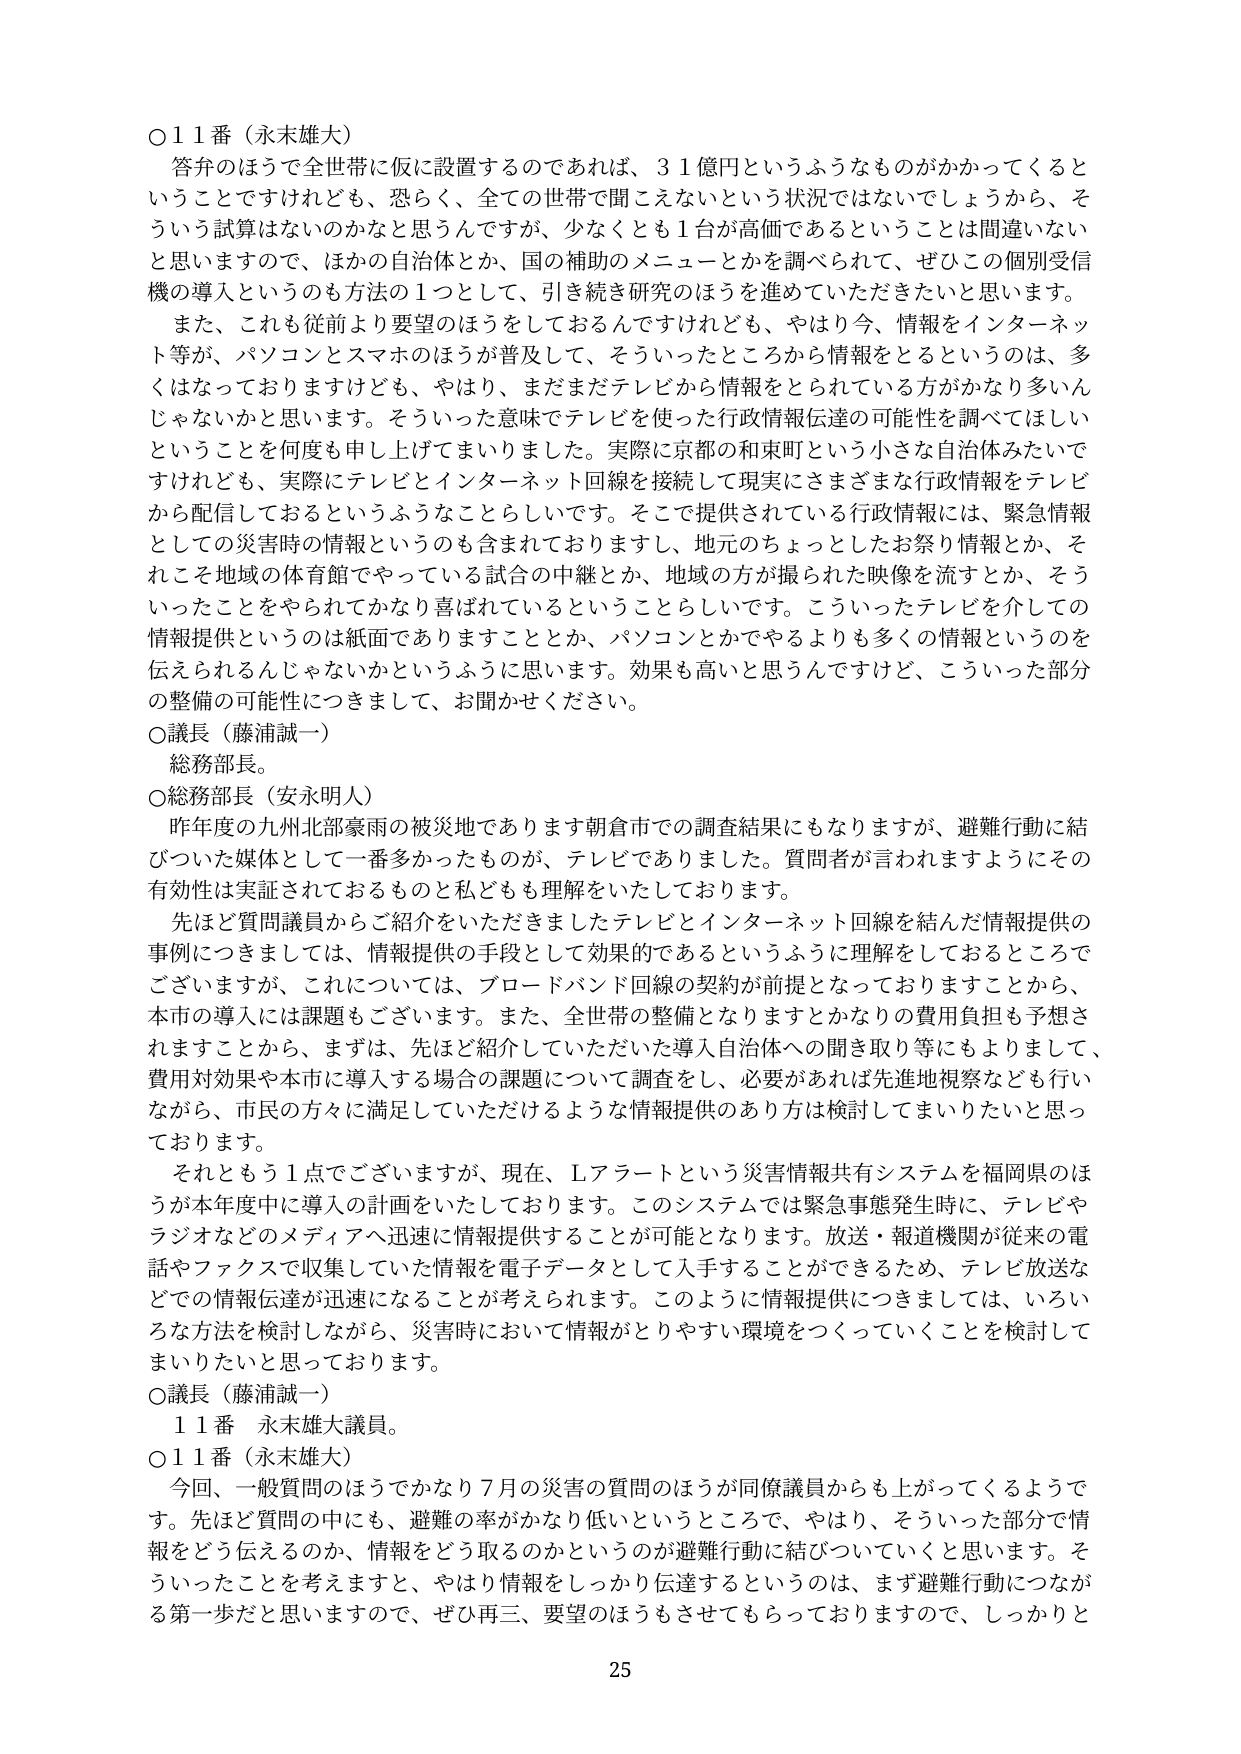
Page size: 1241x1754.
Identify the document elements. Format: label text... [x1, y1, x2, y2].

text ○議長（藤浦誠一） [148, 716, 1092, 747]
text ○議長（藤浦誠一） [148, 1377, 1092, 1408]
text 昨年度の九州北部豪雨の被災地であります朝倉市での調査結果にもなりますが、避難行動に結びついた媒体として一番多かったものが、テレビでありました。質問者が言われますようにその有効性は実証されておるものと私どもも理解をいたしております。 [148, 811, 1092, 905]
text 総務部長。 [148, 747, 1092, 779]
text １１番 永末雄大議員。 [148, 1408, 1092, 1440]
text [148, 1471, 1092, 1629]
text ○１１番（永末雄大） [148, 118, 1092, 150]
text ○総務部長（安永明人） [148, 779, 1092, 811]
text ○１１番（永末雄大） [148, 1440, 1092, 1471]
text 答弁のほうで全世帯に仮に設置するのであれば、３１億円というふうなものがかかってくるということですけれども、恐らく、全ての世帯で聞こえないという状況ではないでしょうから、そういう試算はないのかなと思うんですが、少なくとも１台が高価であるということは間違いないと思いますので、ほかの自治体とか、国の補助のメニューとかを調べられて、ぜひこの個別受信機の導入というのも方法の１つとして、引き続き研究のほうを進めていただきたいと思います。 [148, 150, 1092, 307]
text 先ほど質問議員からご紹介をいただきましたテレビとインターネット回線を結んだ情報提供の事例につきましては、情報提供の手段として効果的であるというふうに理解をしておるところでございますが、これについては、ブロードバンド回線の契約が前提となっておりますことから、本市の導入には課題もございます。また、全世帯の整備となりますとかなりの費用負担も予想されますことから、まずは、先ほど紹介していただいた導入自治体への聞き取り等にもよりまして、費用対効果や本市に導入する場合の課題について調査をし、必要があれば先進地視察なども行いながら、市民の方々に満足していただけるような情報提供のあり方は検討してまいりたいと思っております。 [148, 905, 1092, 1157]
text それともう１点でございますが、現在、Ｌアラートという災害情報共有システムを福岡県のほうが本年度中に導入の計画をいたしております。このシステムでは緊急事態発生時に、テレビやラジオなどのメディアへ迅速に情報提供することが可能となります。放送・報道機関が従来の電話やファクスで収集していた情報を電子データとして入手することができるため、テレビ放送などでの情報伝達が迅速になることが考えられます。このように情報提供につきましては、いろいろな方法を検討しながら、災害時において情報がとりやすい環境をつくっていくことを検討してまいりたいと思っております。 [148, 1157, 1092, 1377]
text また、これも従前より要望のほうをしておるんですけれども、やはり今、情報をインターネット等が、パソコンとスマホのほうが普及して、そういったところから情報をとるというのは、多くはなっておりますけども、やはり、まだまだテレビから情報をとられている方がかなり多いんじゃないかと思います。そういった意味でテレビを使った行政情報伝達の可能性を調べてほしいということを何度も申し上げてまいりました。実際に京都の和束町という小さな自治体みたいですけれども、実際にテレビとインターネット回線を接続して現実にさまざまな行政情報をテレビから配信しておるというふうなことらしいです。そこで提供されている行政情報には、緊急情報としての災害時の情報というのも含まれておりますし、地元のちょっとしたお祭り情報とか、それこそ地域の体育館でやっている試合の中継とか、地域の方が撮られた映像を流すとか、そういったことをやられてかなり喜ばれているということらしいです。こういったテレビを介しての情報提供というのは紙面でありますこととか、パソコンとかでやるよりも多くの情報というのを伝えられるんじゃないかというふうに思います。効果も高いと思うんですけど、こういった部分の整備の可能性につきまして、お聞かせください。 [148, 307, 1092, 716]
